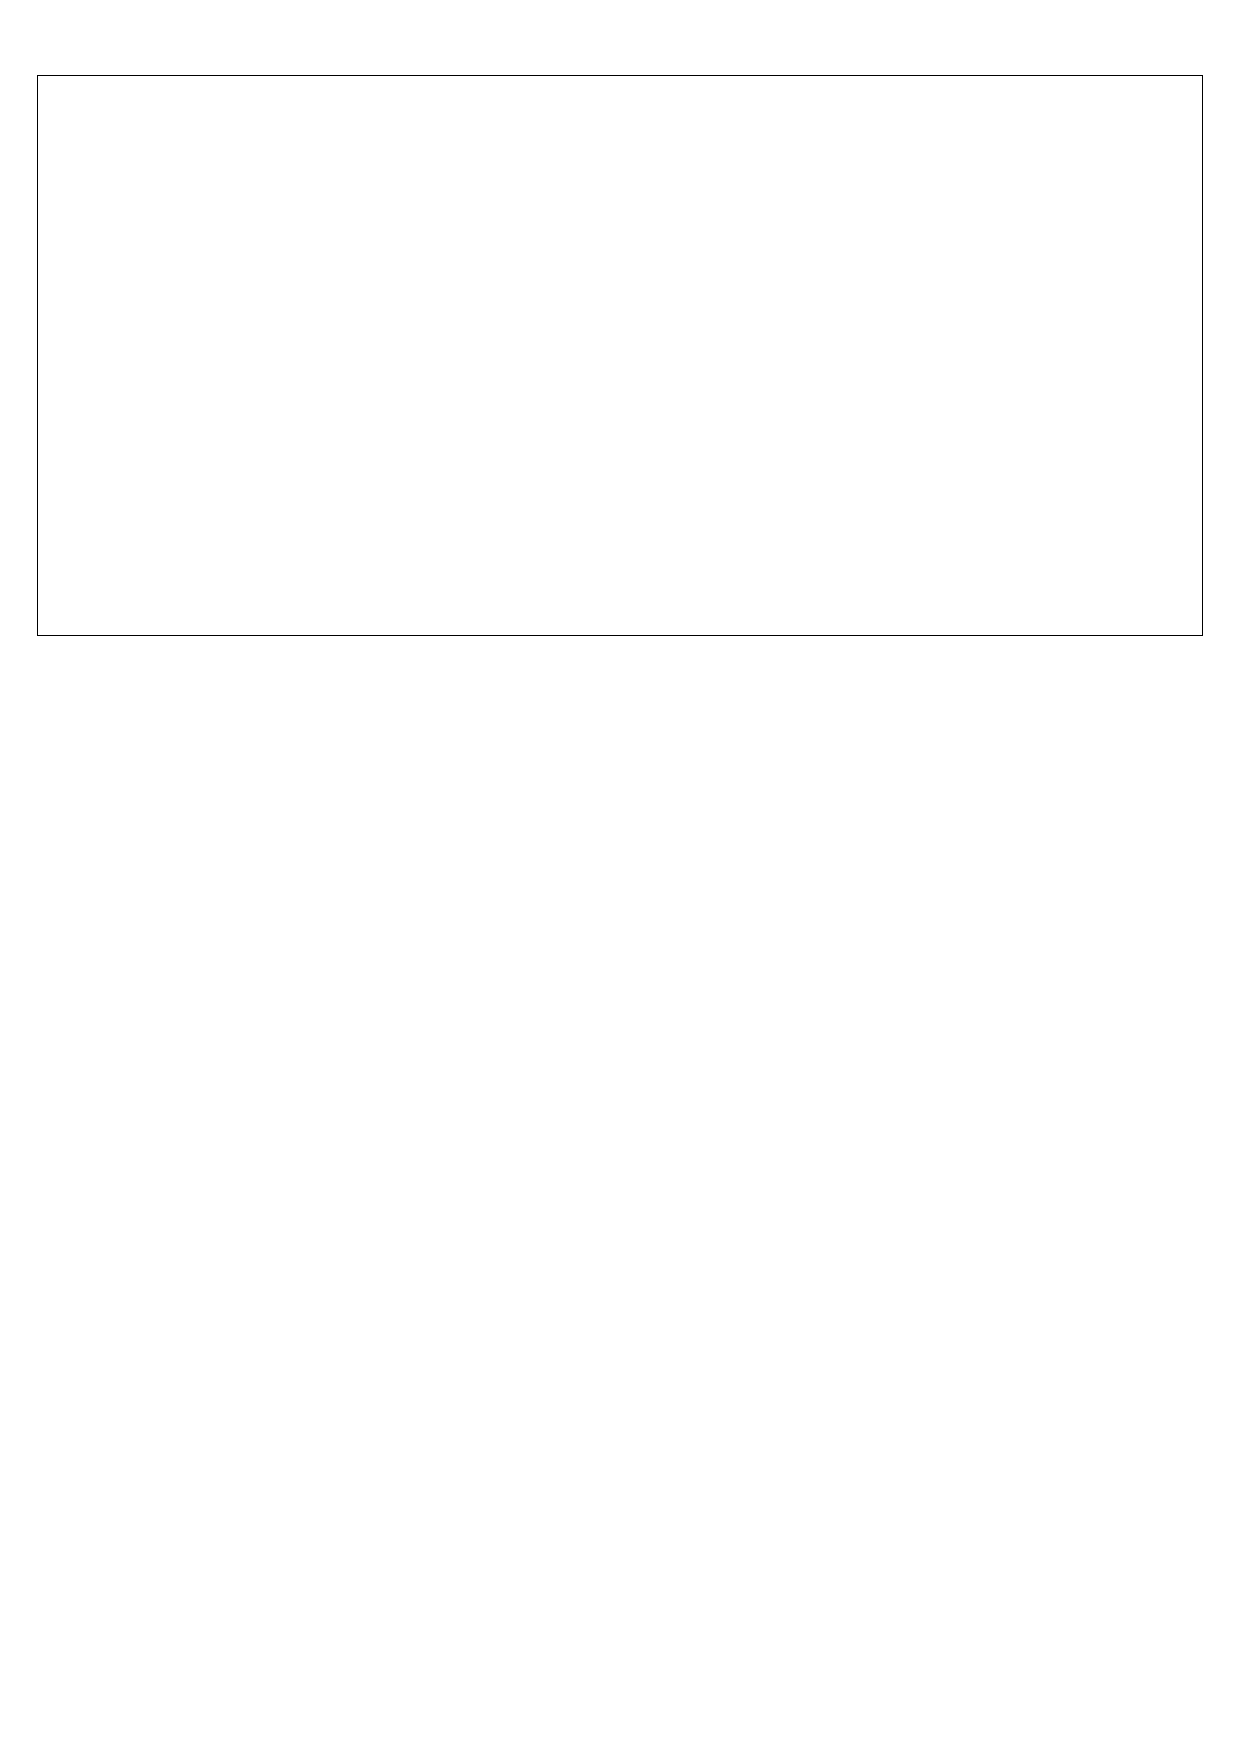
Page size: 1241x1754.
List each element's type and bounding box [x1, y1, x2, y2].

table_cell [38, 76, 1202, 635]
